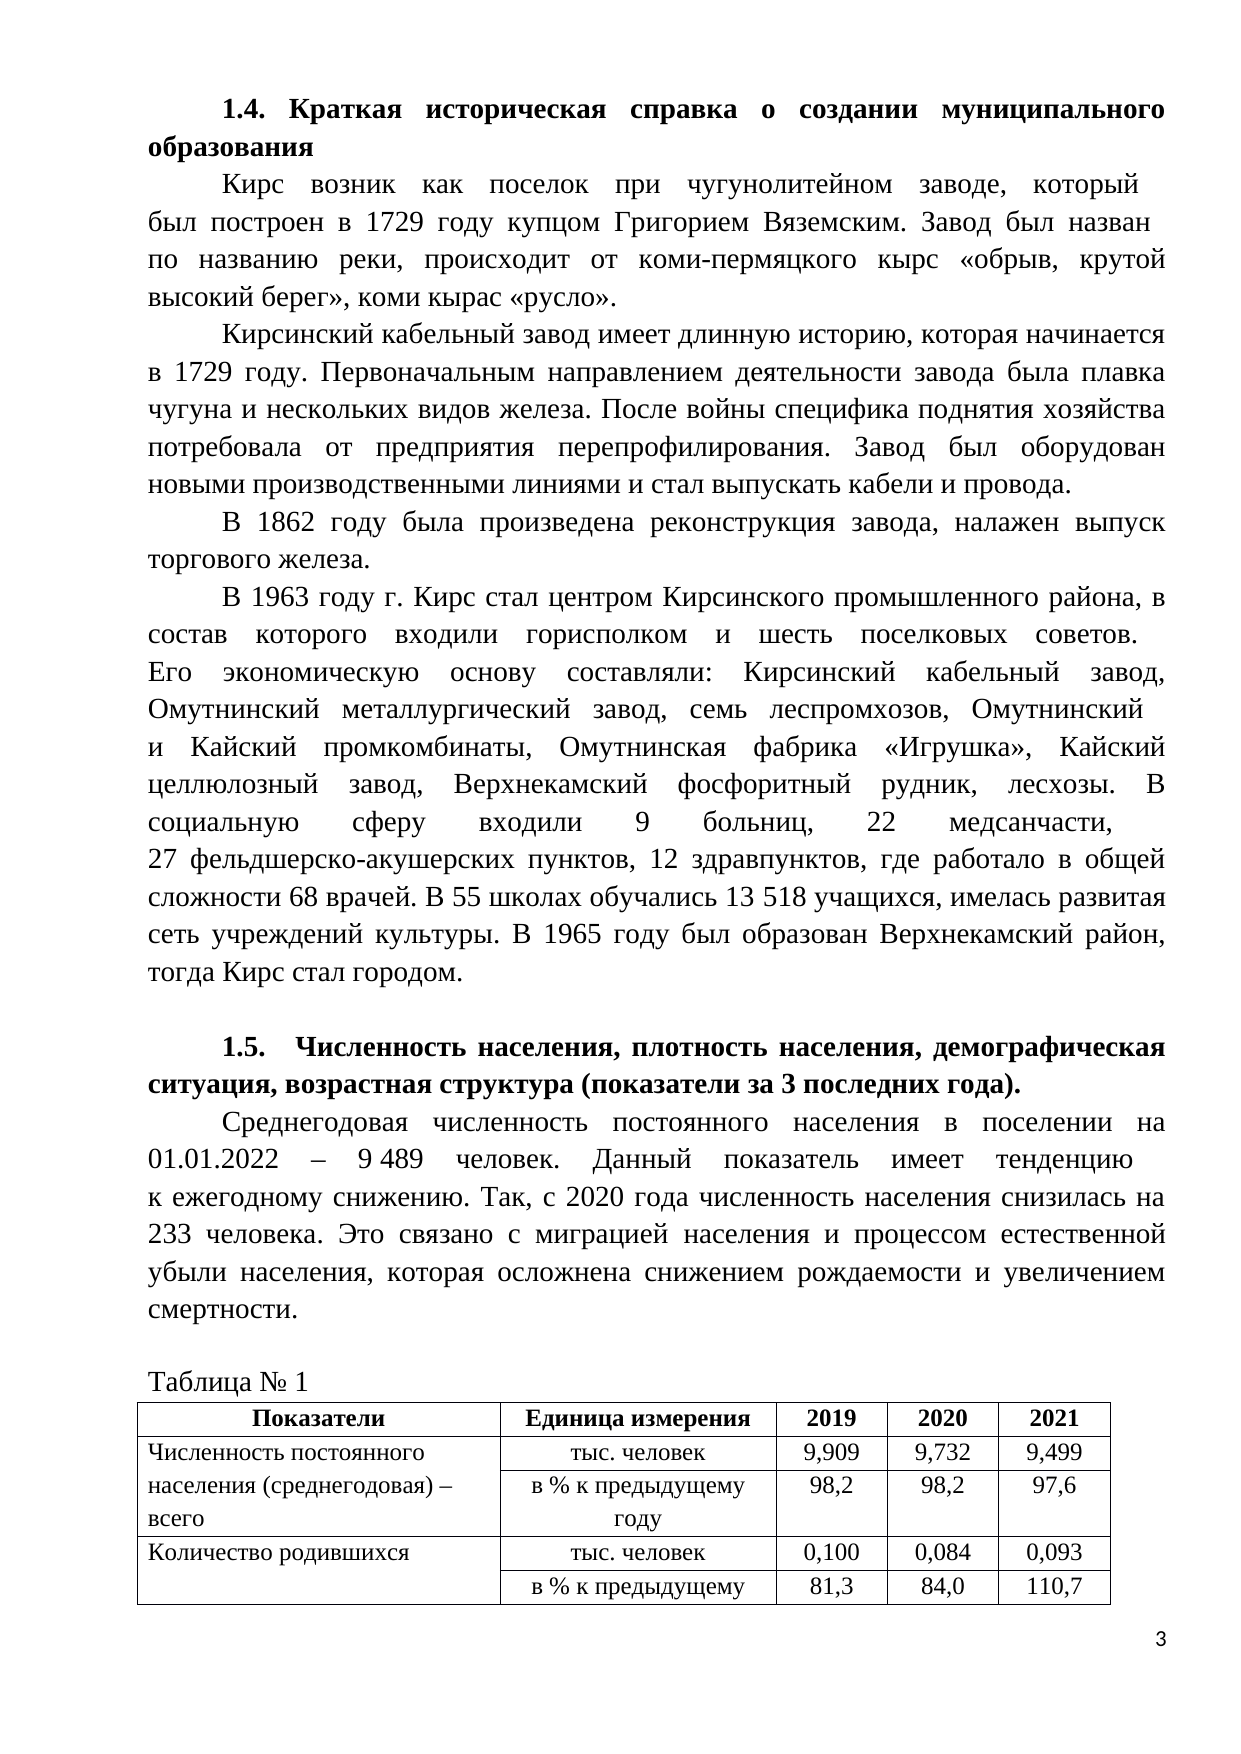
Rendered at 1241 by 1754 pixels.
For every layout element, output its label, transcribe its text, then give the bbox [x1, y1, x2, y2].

text Таблица № 1 [148, 1364, 1166, 1397]
table_cell 84,0 [888, 1571, 998, 1603]
table_cell 9,909 [777, 1437, 887, 1469]
text Кирс возник как поселок при чугунолитейном заводе, который был построен в 1729 году купцом Григорием Вяземским. Завод был назван по названию реки, происходит от коми-пермяцкого кырс «обрыв, крутой высокий берег», коми кырас «русло». [148, 164, 1166, 314]
table_header 2020 [888, 1403, 998, 1436]
table_cell Количество родившихся [138, 1537, 500, 1603]
table_cell 98,2 [888, 1471, 998, 1536]
text Среднегодовая численность постоянного населения в поселении на 01.01.2022 – 9 489 человек. Данный показатель имеет тенденцию к ежегодному снижению. Так, с 2020 года численность населения снизилась на 233 человека. Это связано с миграцией населения и процессом естественной убыли населения, которая осложнена снижением рождаемости и увеличением смертности. [148, 1101, 1166, 1326]
text Кирсинский кабельный завод имеет длинную историю, которая начинается в 1729 году. Первоначальным направлением деятельности завода была плавка чугуна и нескольких видов железа. После войны специфика поднятия хозяйства потребовала от предприятия перепрофилирования. Завод был оборудован новыми производственными линиями и стал выпускать кабели и провода. [148, 314, 1166, 501]
table_cell 9,732 [888, 1437, 998, 1469]
table_cell 9,499 [999, 1437, 1110, 1469]
table_cell 97,6 [999, 1471, 1110, 1536]
list Численность населения, плотность населения, демографическая ситуация, возрастная структура (показатели за 3 последних года). [148, 1026, 1166, 1101]
table_header 2019 [777, 1403, 887, 1436]
table_cell 0,100 [777, 1537, 887, 1570]
table_header Показатели [138, 1403, 500, 1436]
table_cell 98,2 [777, 1471, 887, 1536]
table_cell 0,084 [888, 1537, 998, 1570]
table_cell 81,3 [777, 1571, 887, 1603]
text В 1862 году была произведена реконструкция завода, налажен выпуск торгового железа. [148, 501, 1166, 576]
table_header 2021 [999, 1403, 1110, 1436]
table_cell 0,093 [999, 1537, 1110, 1570]
table_header Единица измерения [501, 1403, 776, 1436]
table_cell Численность постоянного населения (среднегодовая) – всего [138, 1437, 500, 1536]
text В 1963 году г. Кирс стал центром Кирсинского промышленного района, в состав которого входили горисполком и шесть поселковых советов. Его экономическую основу составляли: Кирсинский кабельный завод, Омутнинский металлургический завод, семь леспромхозов, Омутнинский и Кайский промкомбинаты, Омутнинская фабрика «Игрушка», Кайский целлюлозный завод, Верхнекамский фосфоритный рудник, лесхозы. В социальную сферу входили 9 больниц, 22 медсанчасти, 27 фельдшерско-акушерских пунктов, 12 здравпунктов, где работало в общей сложности 68 врачей. В 55 школах обучались 13 518 учащихся, имелась развитая сеть учреждений культуры. В 1965 году был образован Верхнекамский район, тогда Кирс стал городом. [148, 576, 1166, 989]
table_cell тыс. человек [501, 1437, 776, 1469]
table_cell 110,7 [999, 1571, 1110, 1603]
text 1.4. Краткая историческая справка о создании муниципального образования [148, 89, 1166, 164]
table_cell тыс. человек [501, 1537, 776, 1570]
table_cell в % к предыдущему году [501, 1471, 776, 1536]
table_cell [501, 1571, 776, 1603]
